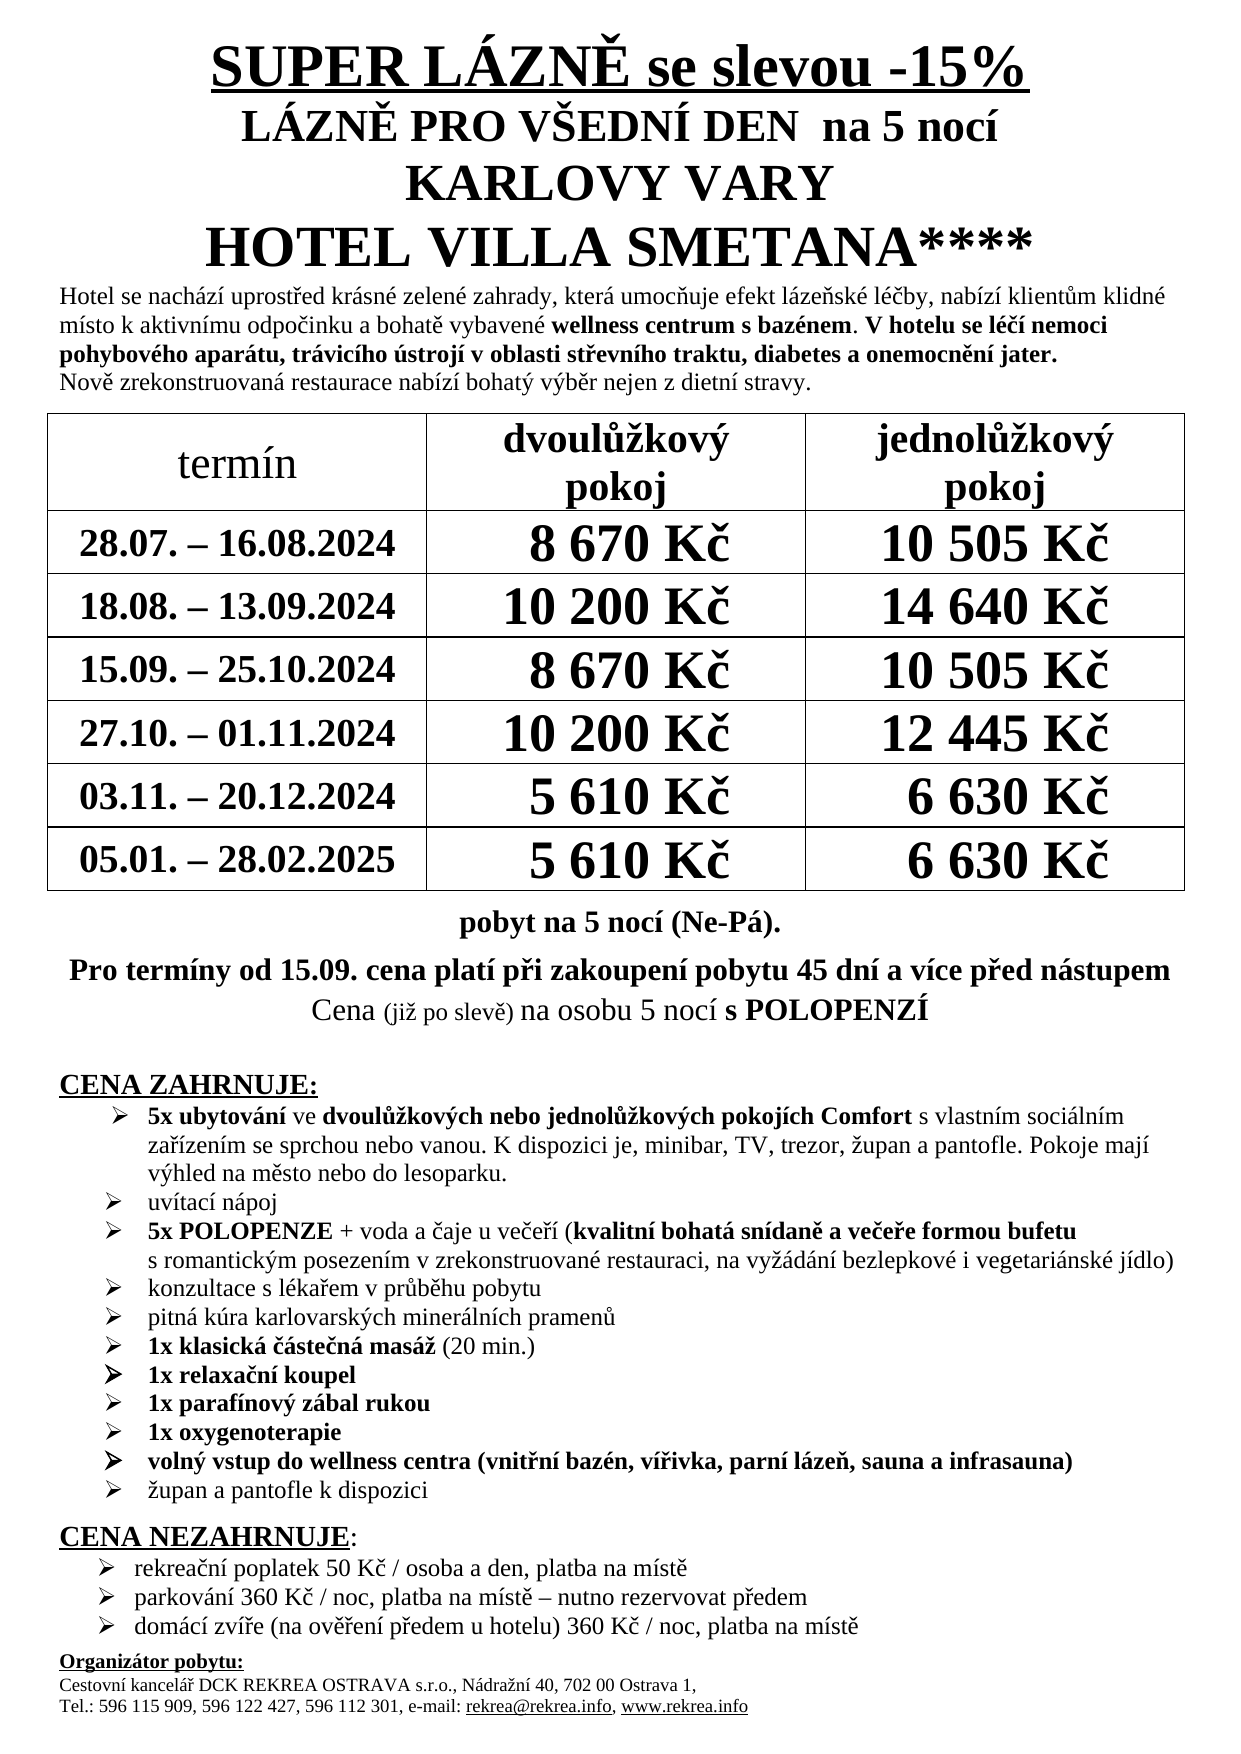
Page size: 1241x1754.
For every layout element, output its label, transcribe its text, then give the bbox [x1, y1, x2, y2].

list 1x relaxační koupel [103, 1360, 1181, 1388]
list pitná kúra karlovarských minerálních pramenů [103, 1302, 1181, 1331]
text KARLOVY VARY [59, 152, 1181, 212]
list 1x oxygenoterapie [103, 1417, 1181, 1446]
list 1x klasická částečná masáž (20 min.) [103, 1331, 1181, 1360]
text SUPER LÁZNĚ se slevou -15% [59, 29, 1181, 99]
table_cell 8 670 Kč [427, 511, 805, 573]
table_cell 03.11. – 20.12.2024 [48, 764, 426, 826]
table_cell 6 630 Kč [806, 764, 1184, 826]
list domácí zvíře (na ověření předem u hotelu) 360 Kč / noc, platba na místě [97, 1611, 1181, 1640]
table_cell 14 640 Kč [806, 574, 1184, 636]
table_cell 12 445 Kč [806, 701, 1184, 763]
table_cell 5 610 Kč [427, 764, 805, 826]
text Nově zrekonstruovaná restaurace nabízí bohatý výběr nejen z dietní stravy. [59, 367, 1181, 396]
list 5x POLOPENZE + voda a čaje u večeří (kvalitní bohatá snídaně a večeře formou bufetu s romantickým posezením v zrekonstruované restauraci, na vyžádání bezlepkové i vegetariánské jídlo) [103, 1216, 1181, 1273]
table_cell 05.01. – 28.02.2025 [48, 828, 426, 890]
table_header termín [48, 414, 426, 510]
table_cell 6 630 Kč [806, 828, 1184, 890]
text HOTEL VILLA SMETANA**** [59, 212, 1181, 279]
table_cell 10 200 Kč [427, 574, 805, 636]
table_cell 5 610 Kč [427, 828, 805, 890]
table_cell 10 505 Kč [806, 511, 1184, 573]
text CENA NEZAHRNUJE: [59, 1518, 1181, 1553]
list konzultace s lékařem v průběhu pobytu [103, 1273, 1181, 1302]
table_cell 18.08. – 13.09.2024 [48, 574, 426, 636]
text CENA ZAHRNUJE: [59, 1067, 1181, 1101]
table_cell 27.10. – 01.11.2024 [48, 701, 426, 763]
table_cell 8 670 Kč [427, 638, 805, 700]
table_header dvoulůžkový pokoj [427, 414, 805, 510]
list 5x ubytování ve dvoulůžkových nebo jednolůžkových pokojích Comfort s vlastním sociálním zařízením se sprchou nebo vanou. K dispozici je, minibar, TV, trezor, župan a pantofle. Pokoje mají výhled na město nebo do lesoparku. [110, 1101, 1181, 1187]
list 1x parafínový zábal rukou [103, 1388, 1181, 1417]
list rekreační poplatek 50 Kč / osoba a den, platba na místě [97, 1553, 1181, 1582]
text Cena (již po slevě) na osobu 5 nocí s POLOPENZÍ [59, 991, 1181, 1027]
table_cell 28.07. – 16.08.2024 [48, 511, 426, 573]
table_cell 10 505 Kč [806, 638, 1184, 700]
text Pro termíny od 15.09. cena platí při zakoupení pobytu 45 dní a více před nástupem [59, 951, 1181, 987]
text Tel.: 596 115 909, 596 122 427, 596 112 301, e-mail: rekrea@rekrea.info, www.rekrea.info [59, 1695, 1181, 1717]
text Hotel se nachází uprostřed krásné zelené zahrady, která umocňuje efekt lázeňské léčby, nabízí klientům klidné místo k aktivnímu odpočinku a bohatě vybavené wellness centrum s bazénem. V hotelu se léčí nemoci pohybového aparátu, trávicího ústrojí v oblasti střevního traktu, diabetes a onemocnění jater. [59, 281, 1181, 367]
table_cell 15.09. – 25.10.2024 [48, 638, 426, 700]
table_header jednolůžkový pokoj [806, 414, 1184, 510]
list parkování 360 Kč / noc, platba na místě – nutno rezervovat předem [97, 1582, 1181, 1611]
text Cestovní kancelář DCK .o., Nádražní 40, 702 00 Ostrava 1, [59, 1673, 1181, 1695]
text LÁZNĚ PRO VŠEDNÍ DEN na 5 nocí [59, 99, 1181, 152]
list župan a pantofle k dispozici [103, 1475, 1181, 1503]
text pobyt na 5 nocí (Ne-Pá). [59, 903, 1181, 939]
list volný vstup do wellness centra (vnitřní bazén, vířivka, parní lázeň, sauna a infrasauna) [103, 1446, 1181, 1475]
text Organizátor pobytu: [59, 1649, 1181, 1673]
list uvítací nápoj [103, 1187, 1181, 1216]
table_cell 10 200 Kč [427, 701, 805, 763]
